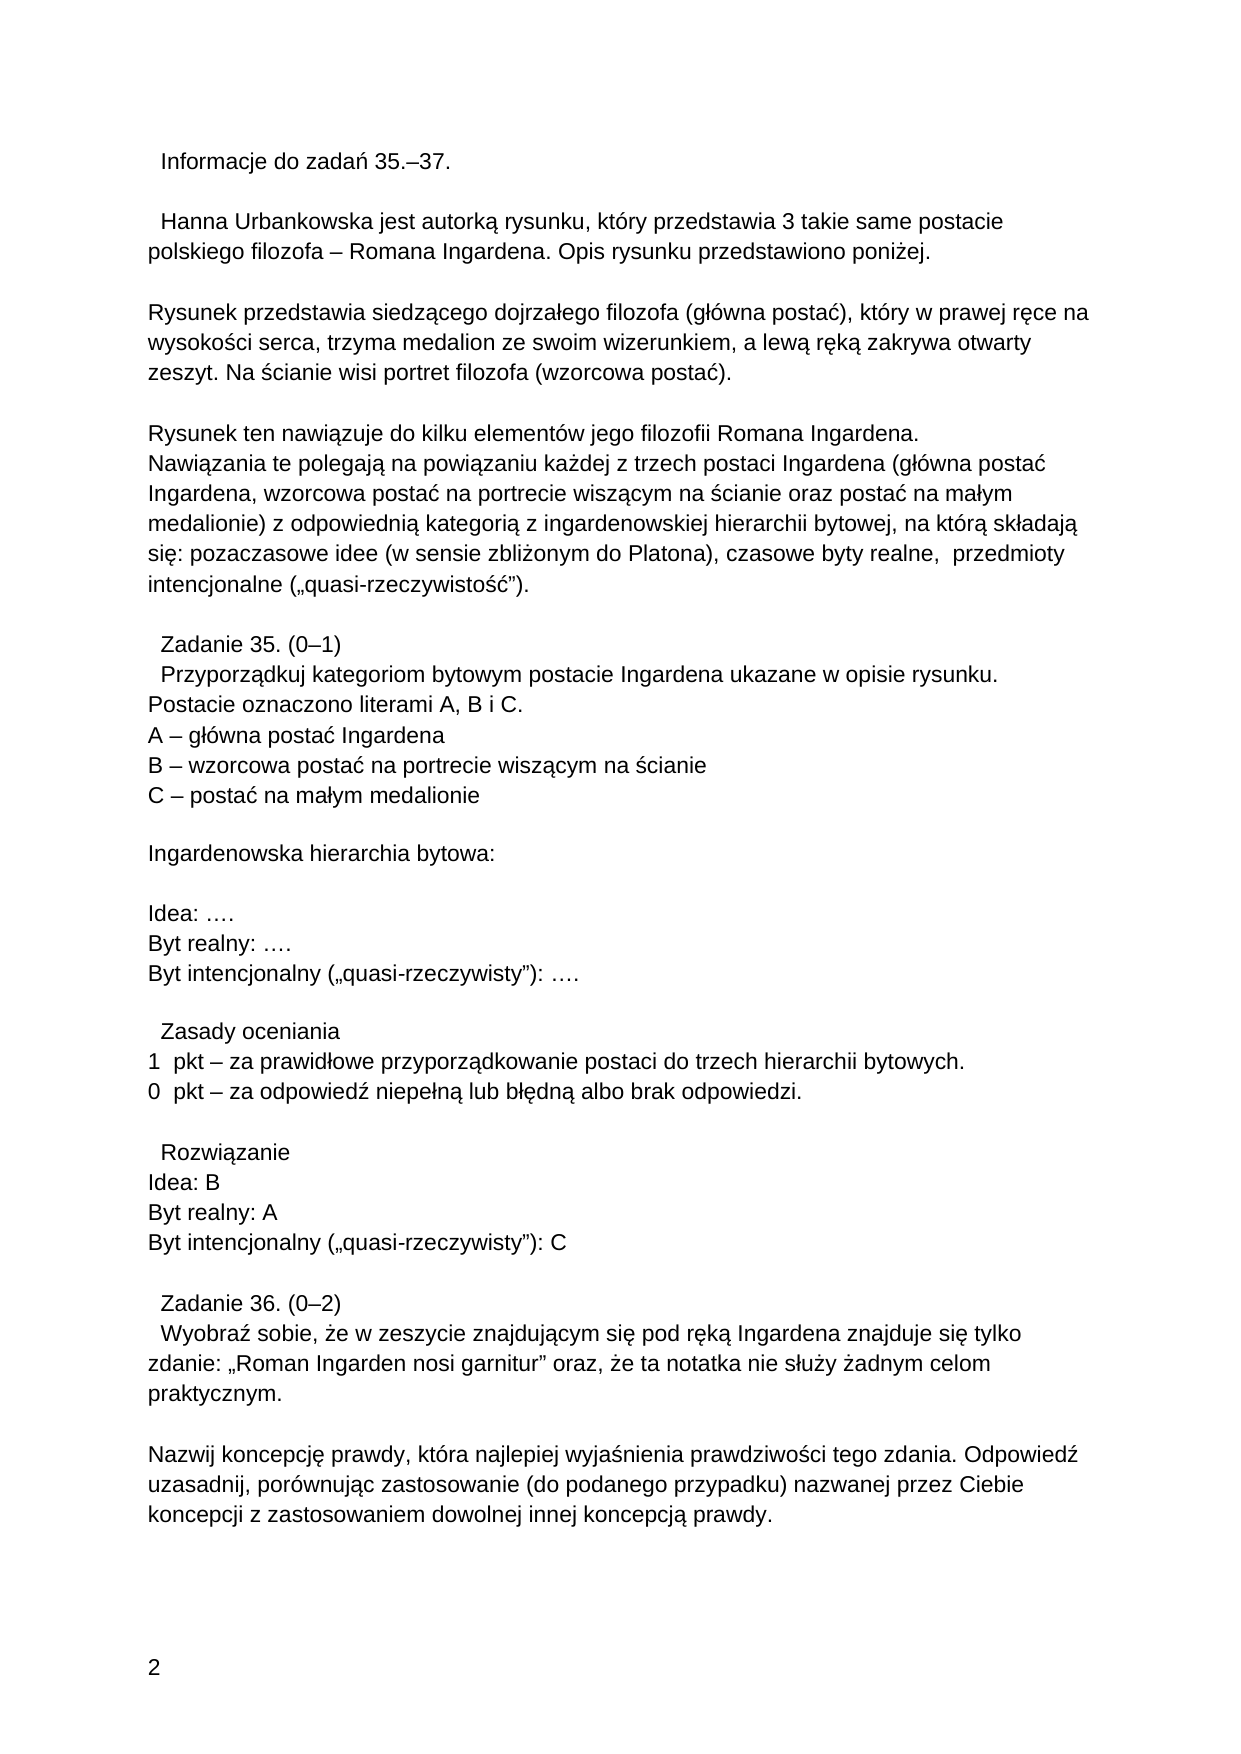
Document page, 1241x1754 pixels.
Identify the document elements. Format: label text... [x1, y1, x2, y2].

text Nazwij koncepcję prawdy, która najlepiej wyjaśnienia prawdziwości tego zdania. Odpowiedź uzasadnij, porównując zastosowanie (do podanego przypadku) nazwanej przez Ciebie koncepcji z zastosowaniem dowolnej innej koncepcją prawdy. [148, 1441, 1092, 1528]
text Zadanie 35. (0–1) Przyporządkuj kategoriom bytowym postacie Ingardena ukazane w opisie rysunku. Postacie oznaczono literami A, B i C. [148, 631, 1092, 718]
text Rysunek ten nawiązuje do kilku elementów jego filozofii Romana Ingardena. [148, 419, 1092, 446]
text Nawiązania te polegają na powiązaniu każdej z trzech postaci Ingardena (główna postać Ingardena, wzorcowa postać na portrecie wiszącym na ścianie oraz postać na małym medalionie) z odpowiednią kategorią z ingardenowskiej hierarchii bytowej, na którą składają się: pozaczasowe idee (w sensie zbliżonym do Platona), czasowe byty realne, przedmioty intencjonalne („quasi-rzeczywistość”). [148, 450, 1092, 597]
text Ingardenowska hierarchia bytowa: Idea: …. Byt realny: …. Byt intencjonalny („quasi-rzeczywisty”): …. [148, 839, 1092, 1014]
text Hanna Urbankowska jest autorką rysunku, który przedstawia 3 takie same postacie polskiego filozofa – Romana Ingardena. Opis rysunku przedstawiono poniżej. Rysunek przedstawia siedzącego dojrzałego filozofa (główna postać), który w prawej ręce na wysokości serca, trzyma medalion ze swoim wizerunkiem, a lewą ręką zakrywa otwarty zeszyt. Na ścianie wisi portret filozofa (wzorcowa postać). [148, 208, 1092, 386]
text Rozwiązanie Idea: B Byt realny: A Byt intencjonalny („quasi-rzeczywisty”): C Zadanie 36. (0–2) Wyobraź sobie, że w zeszycie znajdującym się pod ręką Ingardena znajduje się tylko zdanie: „Roman Ingarden nosi garnitur” oraz, że ta notatka nie służy żadnym celom praktycznym. [148, 1139, 1092, 1407]
text A – główna postać Ingardena B – wzorcowa postać na portrecie wiszącym na ścianie C – postać na małym medalionie [148, 722, 1092, 836]
text Zasady oceniania [148, 1018, 1092, 1044]
text 1 pkt – za prawidłowe przyporządkowanie postaci do trzech hierarchii bytowych. 0 pkt – za odpowiedź niepełną lub błędną albo brak odpowiedzi. [148, 1048, 1092, 1105]
text Informacje do zadań 35.–37. [148, 148, 1092, 174]
